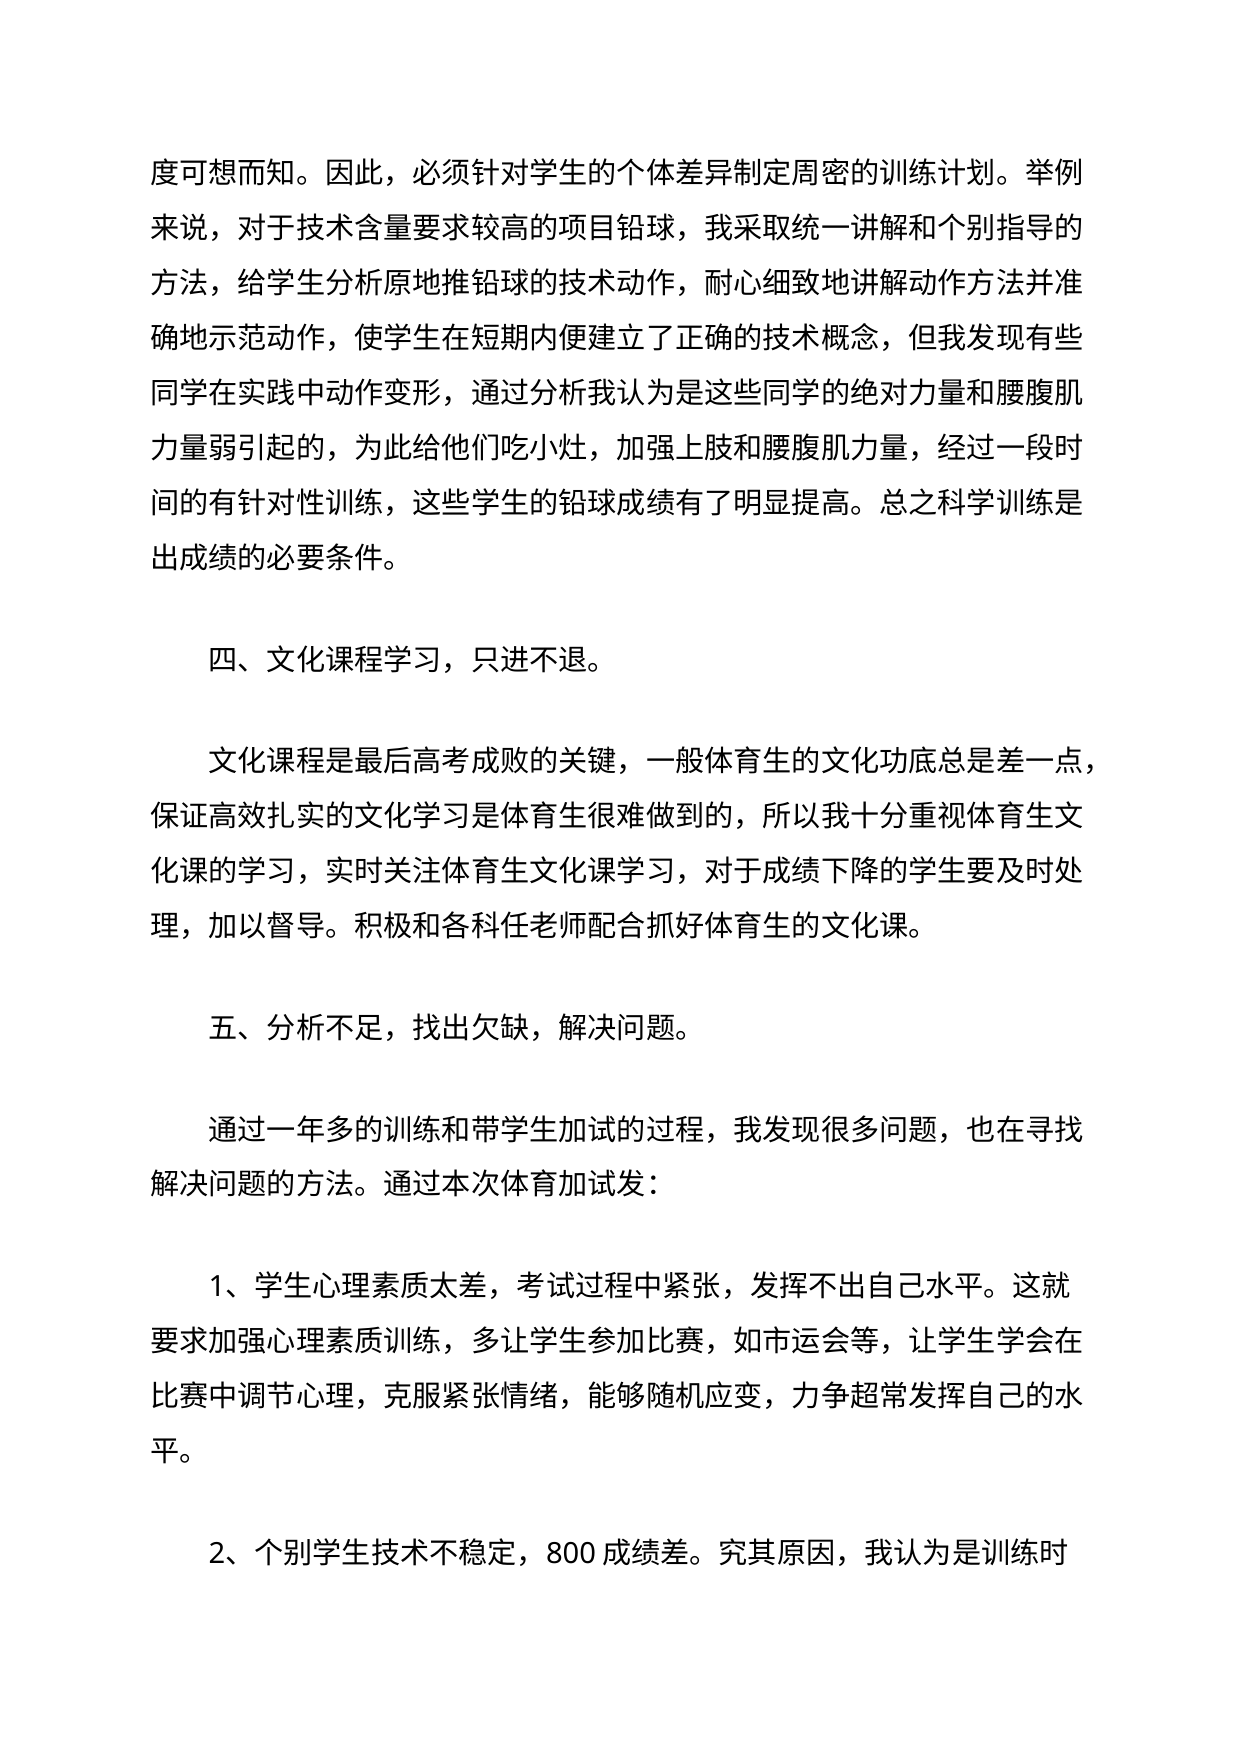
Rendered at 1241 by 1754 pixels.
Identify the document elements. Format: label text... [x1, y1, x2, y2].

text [150, 150, 1090, 577]
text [150, 1529, 1090, 1572]
text 1、学生心理素质太差，考试过程中紧张，发挥不出自己水平。这就要求加强心理素质训练，多让学生参加比赛，如市运会等，让学生学会在比赛中调节心理，克服紧张情绪，能够随机应变，力争超常发挥自己的水平。 [150, 1263, 1090, 1470]
text 通过一年多的训练和带学生加试的过程，我发现很多问题，也在寻找解决问题的方法。通过本次体育加试发： [150, 1106, 1090, 1203]
text 文化课程是最后高考成败的关键，一般体育生的文化功底总是差一点，保证高效扎实的文化学习是体育生很难做到的，所以我十分重视体育生文化课的学习，实时关注体育生文化课学习，对于成绩下降的学生要及时处理，加以督导。积极和各科任老师配合抓好体育生的文化课。 [150, 738, 1090, 945]
text 五、分析不足，找出欠缺，解决问题。 [150, 1004, 1090, 1047]
text 四、文化课程学习，只进不退。 [150, 636, 1090, 678]
